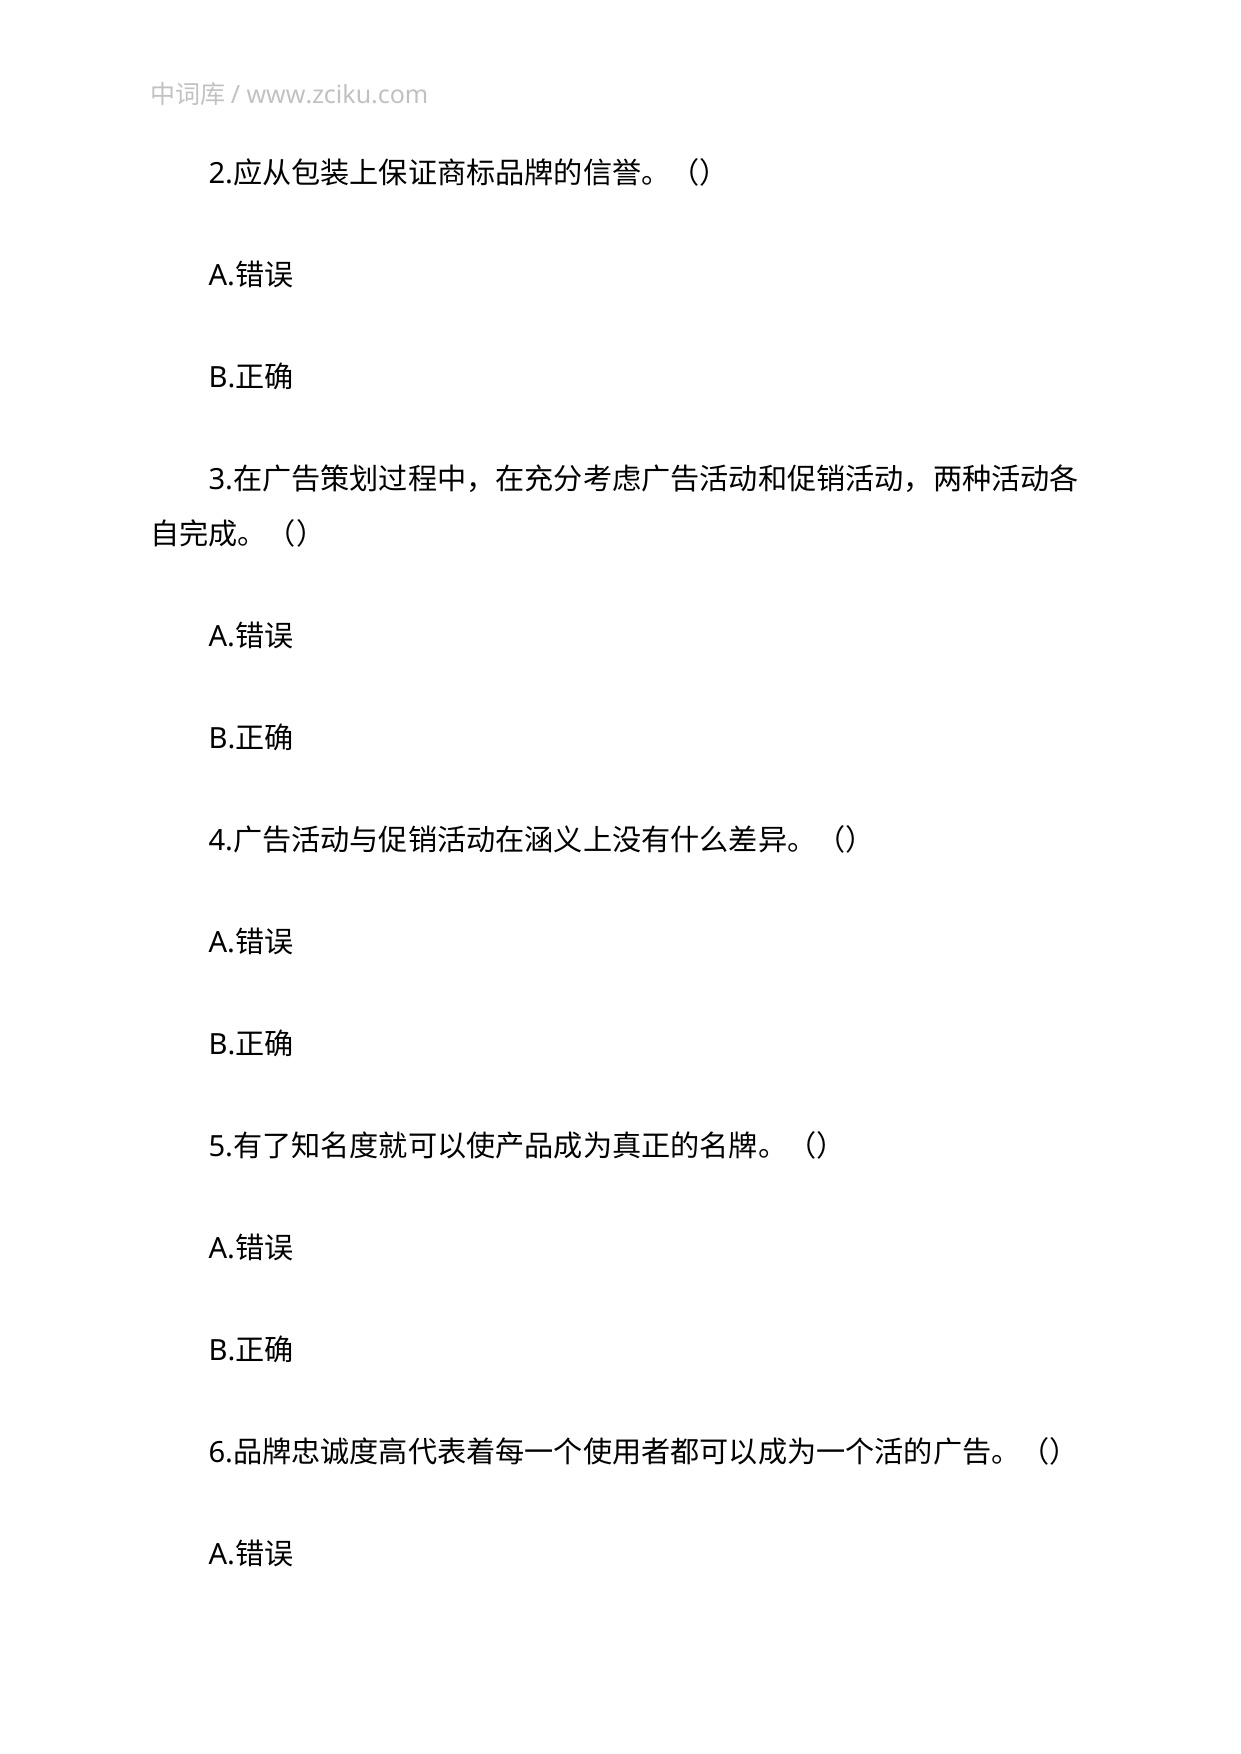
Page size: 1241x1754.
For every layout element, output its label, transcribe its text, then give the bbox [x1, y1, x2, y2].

text B.正确 [150, 354, 1090, 396]
text 3.在广告策划过程中，在充分考虑广告活动和促销活动，两种活动各自完成。（） [150, 456, 1090, 553]
text 4.广告活动与促销活动在涵义上没有什么差异。（） [150, 817, 1090, 859]
text 6.品牌忠诚度高代表着每一个使用者都可以成为一个活的广告。（） [150, 1428, 1090, 1471]
text 2.应从包装上保证商标品牌的信誉。（） [150, 150, 1090, 192]
text B.正确 [150, 715, 1090, 757]
text A.错误 [150, 613, 1090, 655]
text A.错误 [150, 252, 1090, 294]
text 5.有了知名度就可以使产品成为真正的名牌。（） [150, 1123, 1090, 1165]
text A.错误 [150, 1224, 1090, 1267]
text B.正确 [150, 1021, 1090, 1063]
text A.错误 [150, 1531, 1090, 1573]
text A.错误 [150, 919, 1090, 961]
text B.正确 [150, 1327, 1090, 1369]
